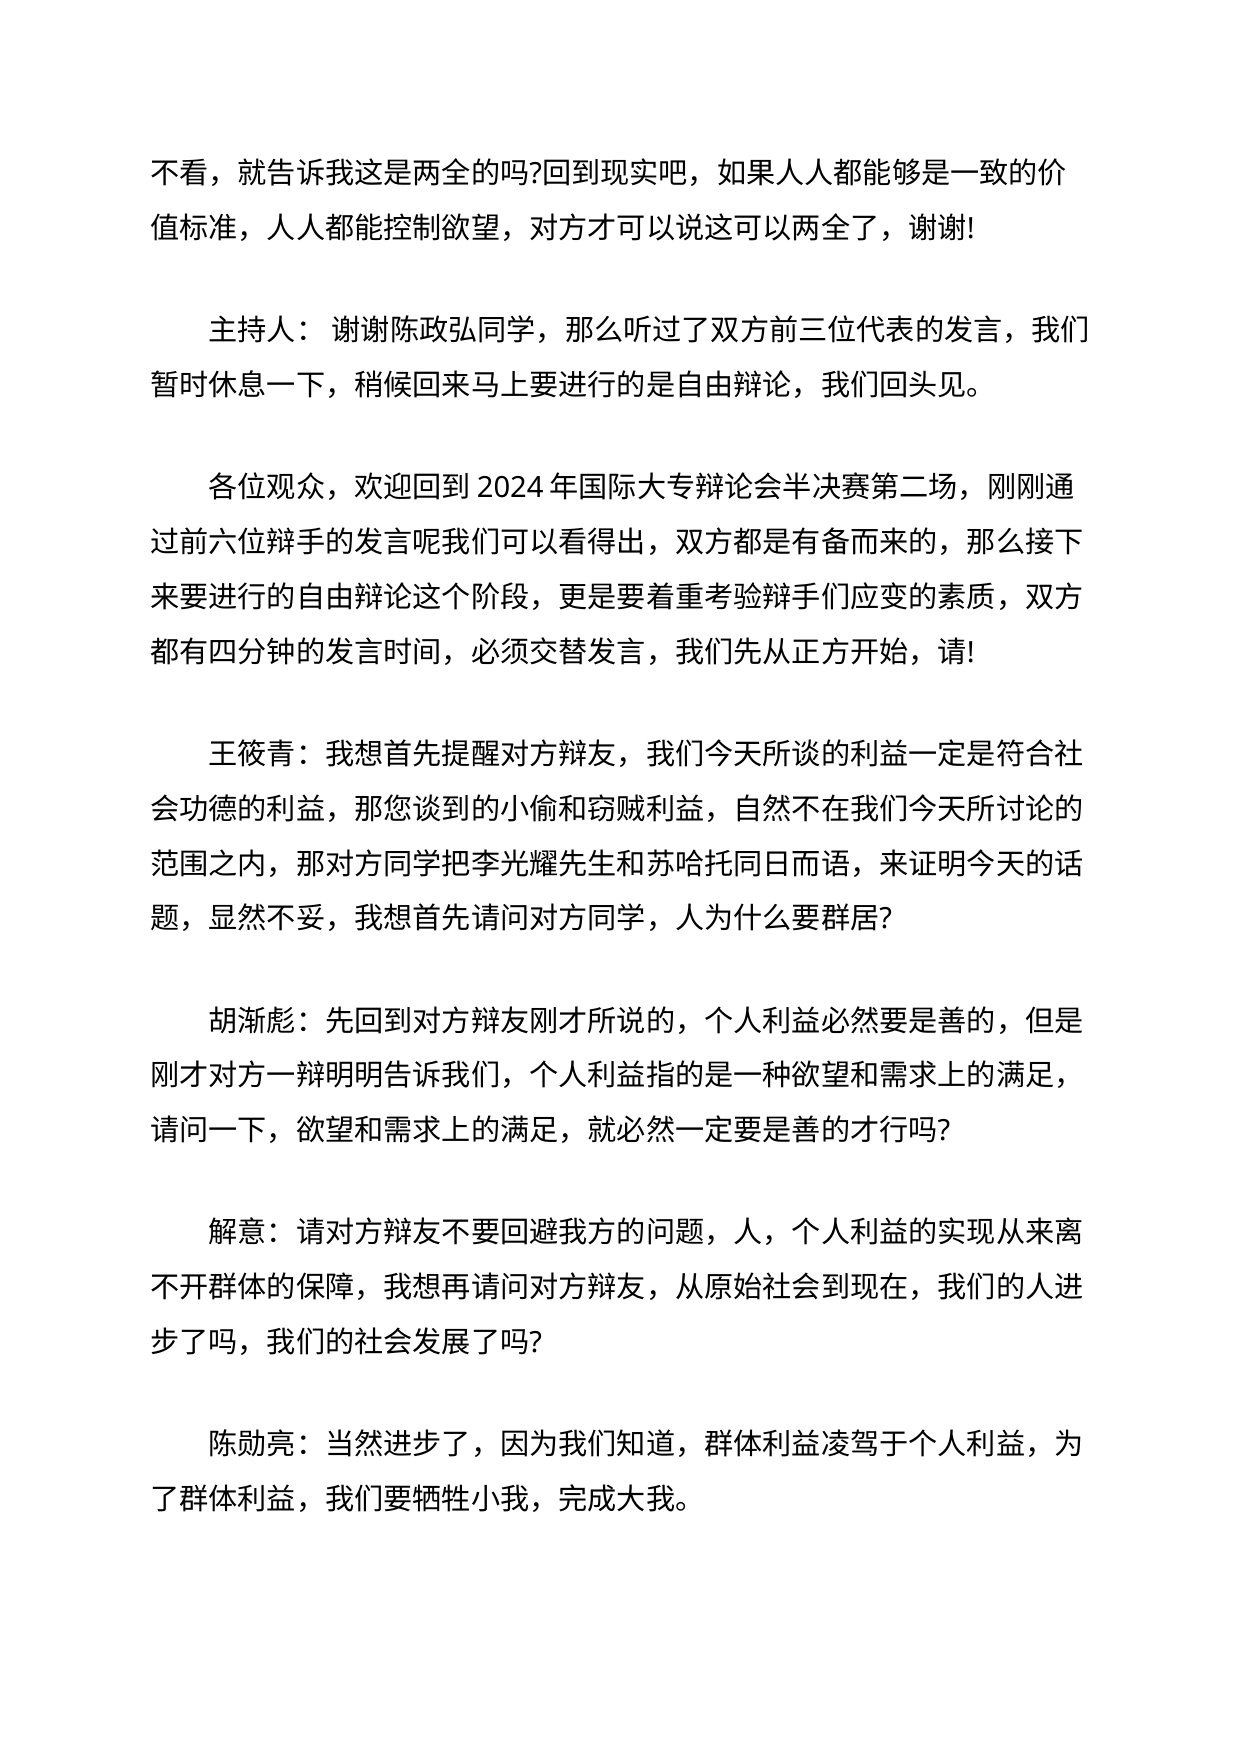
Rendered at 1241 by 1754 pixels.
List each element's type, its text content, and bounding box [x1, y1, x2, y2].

text 王筱青：我想首先提醒对方辩友，我们今天所谈的利益一定是符合社会功德的利益，那您谈到的小偷和窃贼利益，自然不在我们今天所讨论的范围之内，那对方同学把李光耀先生和苏哈托同日而语，来证明今天的话题，显然不妥，我想首先请问对方同学，人为什么要群居? [150, 730, 1090, 937]
text 解意：请对方辩友不要回避我方的问题，人，个人利益的实现从来离不开群体的保障，我想再请问对方辩友，从原始社会到现在，我们的人进步了吗，我们的社会发展了吗? [150, 1209, 1090, 1361]
text 胡渐彪：先回到对方辩友刚才所说的，个人利益必然要是善的，但是刚才对方一辩明明告诉我们，个人利益指的是一种欲望和需求上的满足，请问一下，欲望和需求上的满足，就必然一定要是善的才行吗? [150, 997, 1090, 1149]
text 主持人： 谢谢陈政弘同学，那么听过了双方前三位代表的发言，我们暂时休息一下，稍候回来马上要进行的是自由辩论，我们回头见。 [150, 307, 1090, 404]
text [150, 150, 1090, 247]
text 各位观众，欢迎回到2024年国际大专辩论会半决赛第二场，刚刚通过前六位辩手的发言呢我们可以看得出，双方都是有备而来的，那么接下来要进行的自由辩论这个阶段，更是要着重考验辩手们应变的素质，双方都有四分钟的发言时间，必须交替发言，我们先从正方开始，请! [150, 464, 1090, 671]
text 陈勋亮：当然进步了，因为我们知道，群体利益凌驾于个人利益，为了群体利益，我们要牺牲小我，完成大我。 [150, 1421, 1090, 1518]
